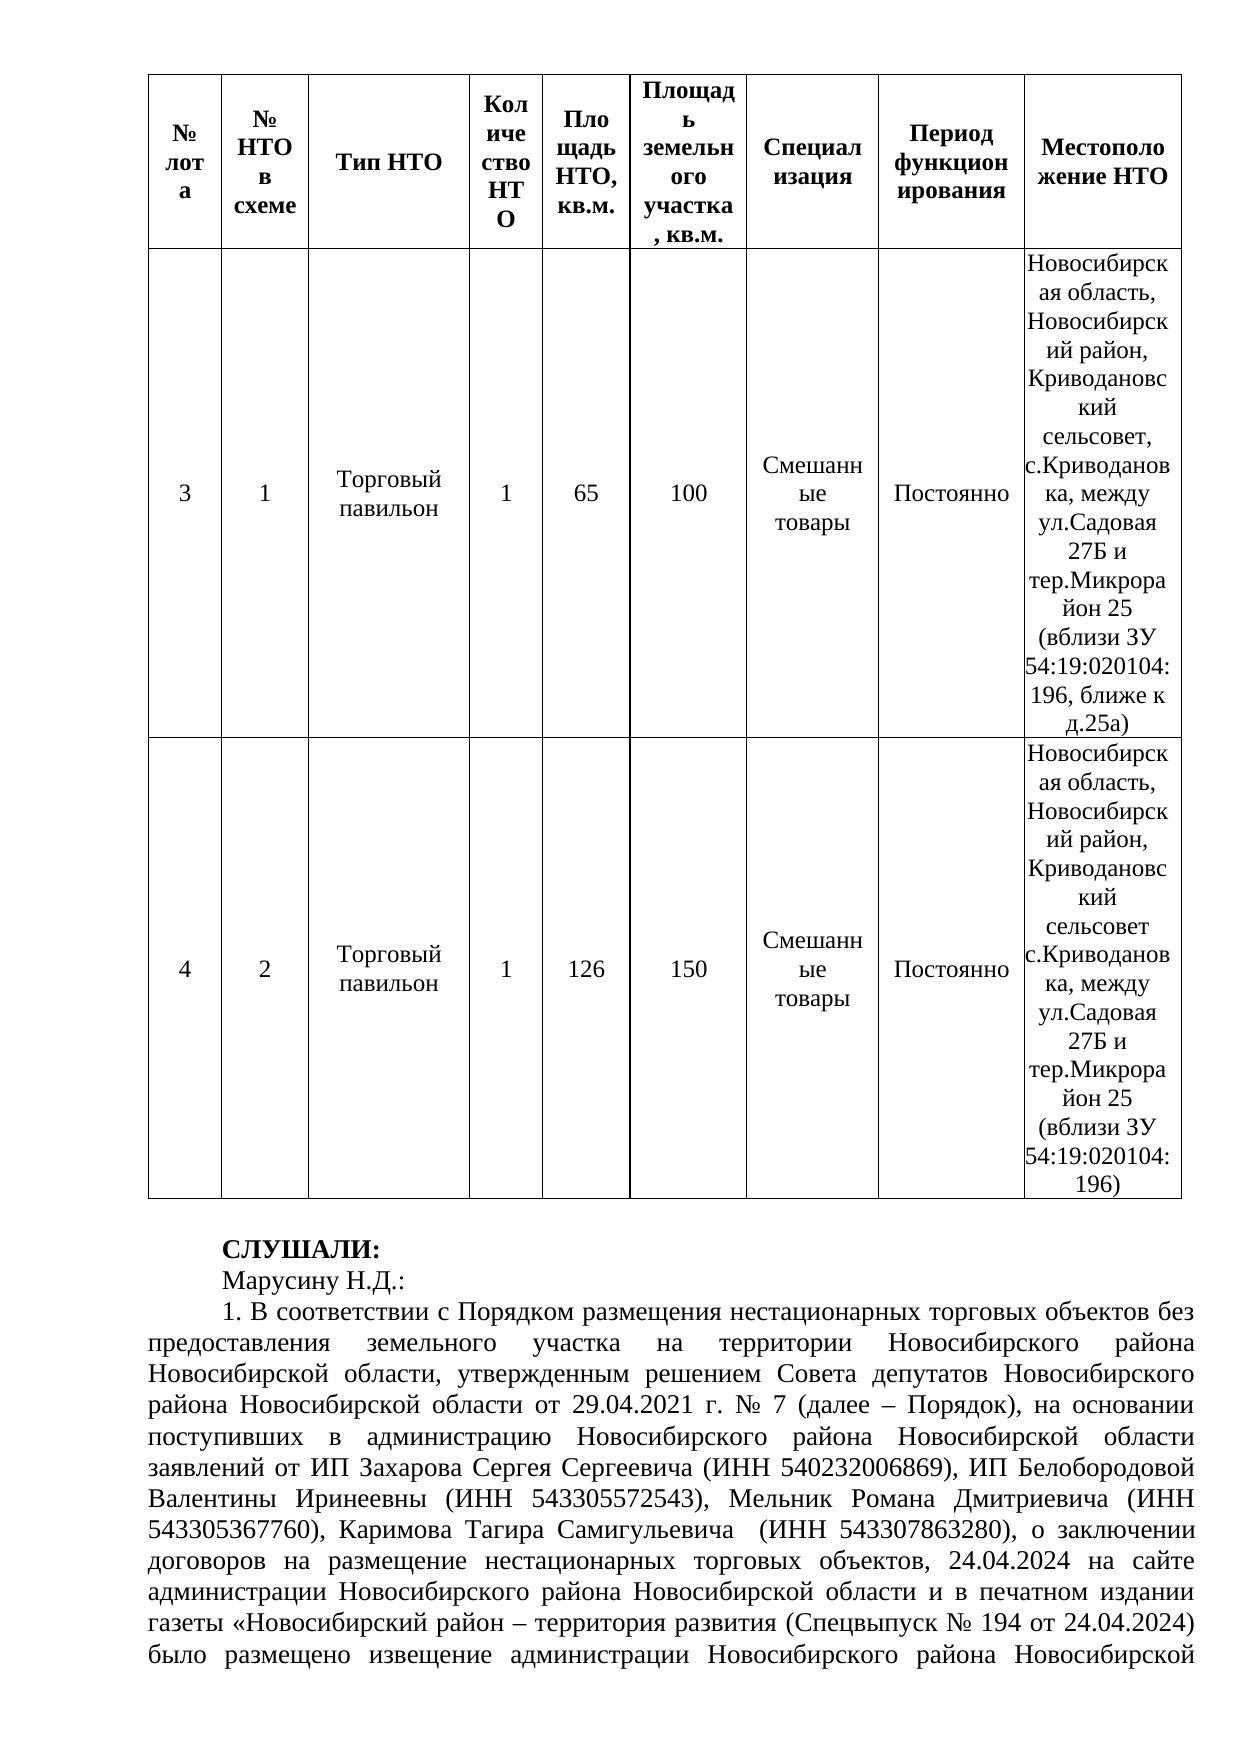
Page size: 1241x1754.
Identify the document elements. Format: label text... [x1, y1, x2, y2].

table_cell 126 [543, 738, 629, 1198]
table_cell Смешанные товары [747, 738, 878, 1198]
text Марусину Н.Д.: [148, 1264, 1196, 1295]
table_cell Смешанные товары [747, 249, 878, 737]
table_header Тип НТО [309, 75, 469, 247]
table_cell 2 [222, 738, 308, 1198]
table_cell Торговый павильон [309, 249, 469, 737]
table_cell Постоянно [879, 249, 1024, 737]
table_header № НТО в схеме [222, 75, 308, 247]
table_cell Новосибирская область, Новосибирский район, Криводановский сельсовет, с.Криводановка, между ул.Садовая 27Б и тер.Микрорайон 25 (вблизи ЗУ 54:19:020104:196, ближе к д.25а) [1025, 249, 1181, 737]
table_cell 3 [149, 249, 221, 737]
table_cell Новосибирская область, Новосибирский район, Криводановский сельсовет с.Криводановка, между ул.Садовая 27Б и тер.Микрорайон 25 (вблизи ЗУ 54:19:020104:196) [1025, 738, 1181, 1198]
table_header Местоположение НТО [1025, 75, 1181, 247]
table_cell 4 [149, 738, 221, 1198]
table_cell Торговый павильон [309, 738, 469, 1198]
table_cell 1 [222, 249, 308, 737]
table_cell 1 [470, 249, 542, 737]
table_cell 1 [470, 738, 542, 1198]
table_cell 100 [631, 249, 746, 737]
table_header Специализация [747, 75, 878, 247]
text СЛУШАЛИ: [148, 1233, 1196, 1264]
table_cell Постоянно [879, 738, 1024, 1198]
table_header Количество НТО [470, 75, 542, 247]
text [148, 1513, 1196, 1669]
table_header Площадь НТО, кв.м. [543, 75, 629, 247]
table_cell 150 [631, 738, 746, 1198]
table_header № лота [149, 75, 221, 247]
table_header Период функционирования [879, 75, 1024, 247]
table_header Площадь земельного участка, кв.м. [631, 75, 746, 247]
table_cell 65 [543, 249, 629, 737]
